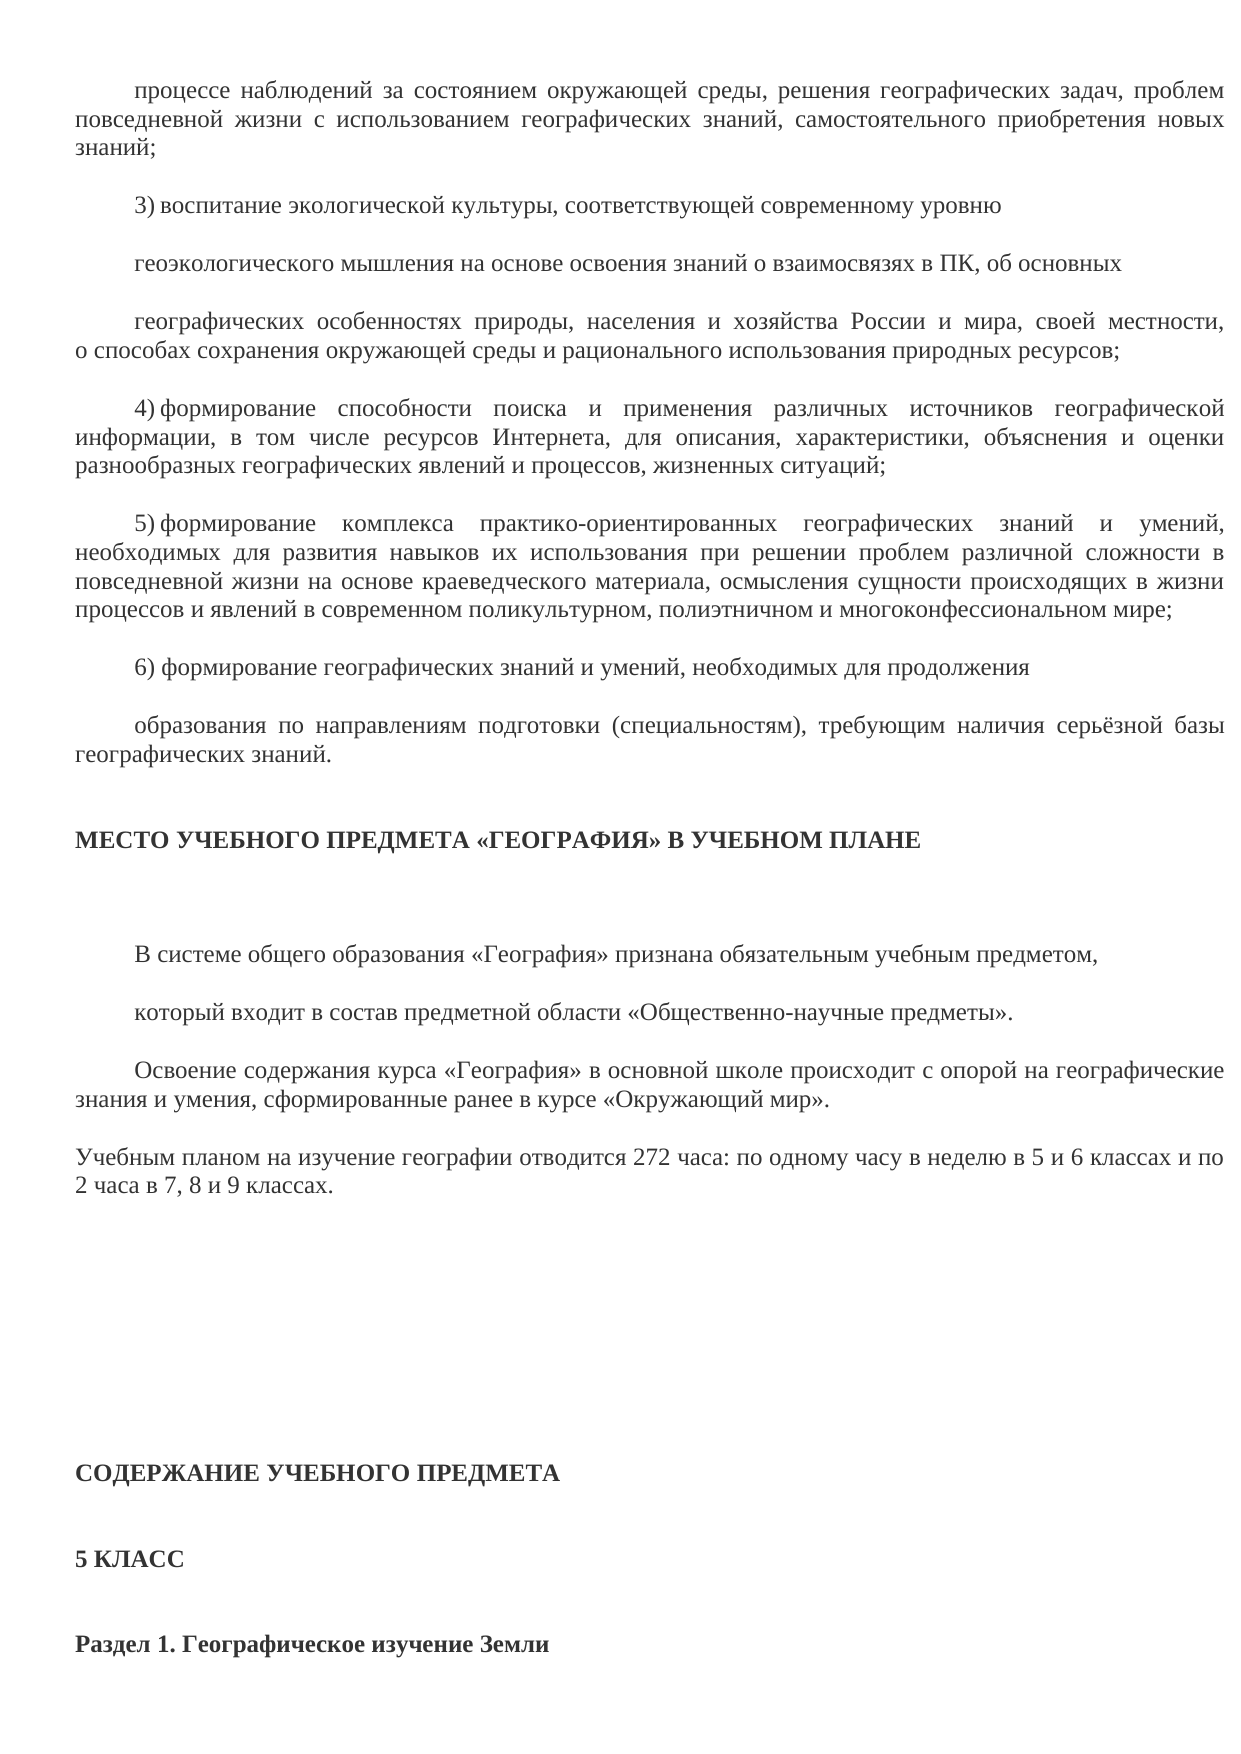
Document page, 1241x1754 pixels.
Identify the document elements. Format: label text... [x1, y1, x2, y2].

text который входит в состав предметной области «Общественно-научные предметы». [75, 997, 1226, 1026]
text Учебным планом на изучение географии отводится 272 часа: по одному часу в неделю в 5 и 6 классах и по 2 часа в 7, 8 и 9 классах. [75, 1142, 1226, 1199]
text географических особенностях природы, населения и хозяйства России и мира, своей местности, о способах сохранения окружающей среды и рационального использования природных ресурсов; [75, 306, 1226, 364]
text МЕСТО УЧЕБНОГО ПРЕДМЕТА «ГЕОГРАФИЯ» В УЧЕБНОМ ПЛАНЕ [75, 825, 1226, 853]
text Раздел 1. Географическое изучение Земли [75, 1629, 1226, 1658]
text Освоение содержания курса «География» в основной школе происходит с опорой на географические знания и умения, сформированные ранее в курсе «Окружающий мир». [75, 1055, 1226, 1113]
text СОДЕРЖАНИЕ УЧЕБНОГО ПРЕДМЕТА [75, 1458, 1226, 1487]
text образования по направлениям подготовки (специальностям), требующим наличия серьёзной базы географических знаний. [75, 710, 1226, 768]
text 6) формирование географических знаний и умений, необходимых для продолжения [75, 652, 1226, 681]
text 5 КЛАСС [75, 1544, 1226, 1573]
text 3) воспитание экологической культуры, соответствующей современному уровню [75, 190, 1226, 219]
text процессе наблюдений за состоянием окружающей среды, решения географических задач, проблем повседневной жизни с использованием географических знаний, самостоятельного приобретения новых знаний; [75, 75, 1226, 161]
text В системе общего образования «География» признана обязательным учебным предметом, [75, 939, 1226, 968]
text 5) формирование комплекса практико-ориентированных географических знаний и умений, необходимых для развития навыков их использования при решении проблем различной сложности в повседневной жизни на основе краеведческого материала, осмысления сущности происходящих в жизни процессов и явлений в современном поликультурном, полиэтничном и многоконфессиональном мире; [75, 508, 1226, 623]
text геоэкологического мышления на основе освоения знаний о взаимосвязях в ПК, об основных [75, 248, 1226, 277]
text 4) формирование способности поиска и применения различных источников географической информации, в том числе ресурсов Интернета, для описания, характеристики, объяснения и оценки разнообразных географических явлений и процессов, жизненных ситуаций; [75, 393, 1226, 479]
